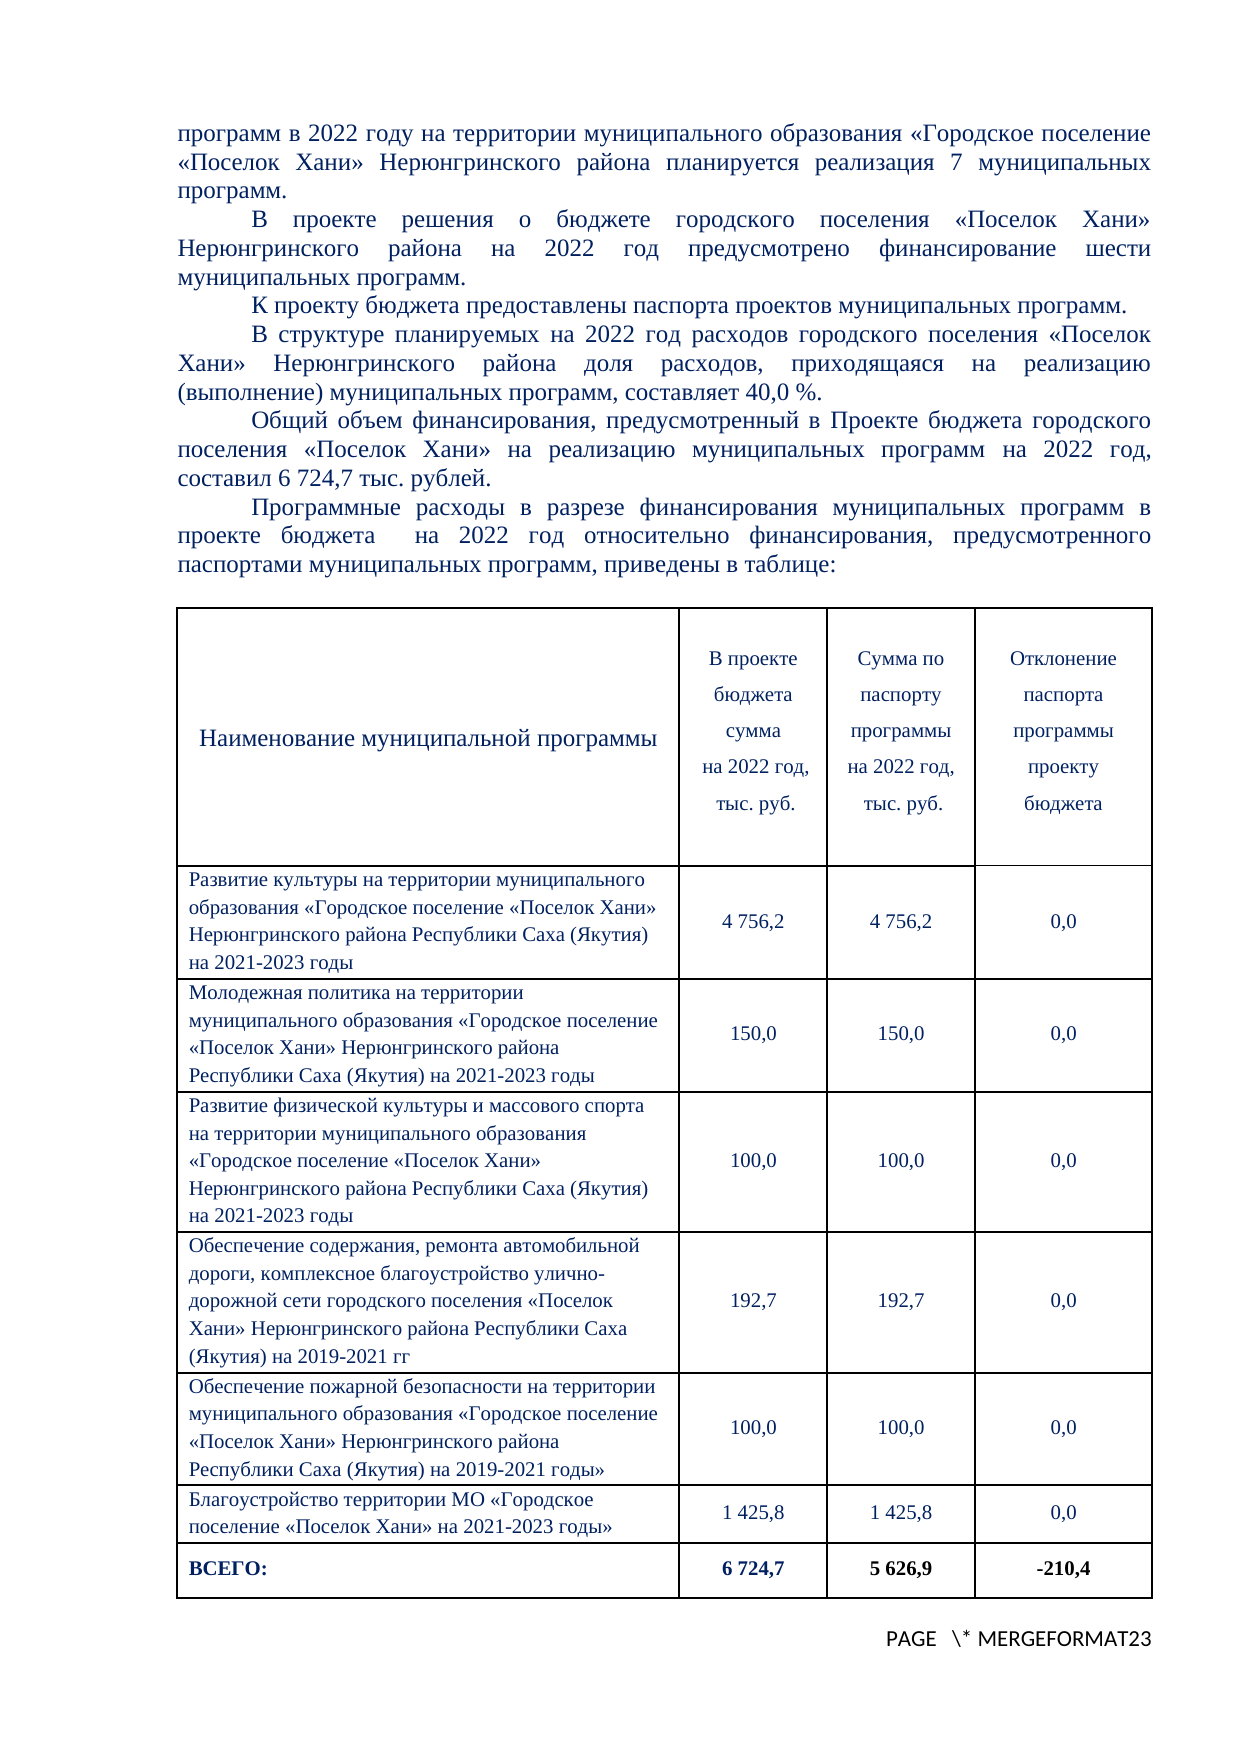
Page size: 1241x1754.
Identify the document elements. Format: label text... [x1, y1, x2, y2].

table_cell 150,0 [680, 980, 826, 1091]
table_cell 0,0 [976, 980, 1151, 1091]
table_cell Обеспечение содержания, ремонта автомобильной дороги, комплексное благоустройство улично-дорожной сети городского поселения «Поселок Хани» Нерюнгринского района Республики Саха (Якутия) на 2019-2021 гг [178, 1233, 678, 1372]
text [177, 118, 1152, 204]
text Программные расходы в разрезе финансирования муниципальных программ в проекте бюджета на 2022 год относительно финансирования, предусмотренного паспортами муниципальных программ, приведены в таблице: [177, 492, 1152, 578]
table_cell 1 425,8 [828, 1486, 974, 1542]
table_cell 4 756,2 [680, 867, 826, 978]
table_cell 6 724,7 [680, 1544, 826, 1597]
table_cell 192,7 [828, 1233, 974, 1372]
table_cell 4 756,2 [828, 867, 974, 978]
table_cell 0,0 [976, 866, 1151, 978]
table_cell 100,0 [828, 1093, 974, 1231]
table_header В проекте бюджета сумма на 2022 год, тыс. руб. [680, 609, 826, 865]
table_cell ВСЕГО: [178, 1544, 678, 1597]
table_cell 1 425,8 [680, 1486, 826, 1542]
table_cell 100,0 [680, 1374, 826, 1484]
table_cell 100,0 [828, 1374, 974, 1484]
text В проекте решения о бюджете городского поселения «Поселок Хани» Нерюнгринского района на 2022 год предусмотрено финансирование шести муниципальных программ. [177, 204, 1152, 291]
table_header Наименование муниципальной программы [178, 609, 678, 865]
table_cell Молодежная политика на территории муниципального образования «Городское поселение «Поселок Хани» Нерюнгринского района Республики Саха (Якутия) на 2021-2023 годы [178, 980, 678, 1091]
table_cell -210,4 [976, 1544, 1151, 1597]
table_cell 0,0 [976, 1233, 1151, 1372]
text Общий объем финансирования, предусмотренный в Проекте бюджета городского поселения «Поселок Хани» на реализацию муниципальных программ на 2022 год, составил 6 724,7 тыс. рублей. [177, 406, 1152, 492]
table_cell 100,0 [680, 1093, 826, 1231]
table_cell 0,0 [976, 1486, 1151, 1542]
table_cell 0,0 [976, 1093, 1151, 1231]
table_cell 5 626,9 [828, 1544, 974, 1597]
table_cell Благоустройство территории МО «Городское поселение «Поселок Хани» на 2021-2023 годы» [178, 1486, 678, 1542]
text К проекту бюджета предоставлены паспорта проектов муниципальных программ. [177, 291, 1152, 319]
table_cell 150,0 [828, 980, 974, 1091]
table_cell Развитие физической культуры и массового спорта на территории муниципального образования «Городское поселение «Поселок Хани» Нерюнгринского района Республики Саха (Якутия) на 2021-2023 годы [178, 1093, 678, 1231]
table_cell 192,7 [680, 1233, 826, 1372]
table_cell Развитие культуры на территории муниципального образования «Городское поселение «Поселок Хани» Нерюнгринского района Республики Саха (Якутия) на 2021-2023 годы [178, 867, 678, 978]
table_header Сумма по паспорту программы на 2022 год, тыс. руб. [828, 609, 974, 865]
table_cell 0,0 [976, 1374, 1151, 1484]
table_header Отклонение паспорта программы проекту бюджета [976, 609, 1151, 865]
table_cell Обеспечение пожарной безопасности на территории муниципального образования «Городское поселение «Поселок Хани» Нерюнгринского района Республики Саха (Якутия) на 2019-2021 годы» [178, 1374, 678, 1484]
text В структуре планируемых на 2022 год расходов городского поселения «Поселок Хани» Нерюнгринского района доля расходов, приходящаяся на реализацию (выполнение) муниципальных программ, составляет 40,0 %. [177, 319, 1152, 406]
